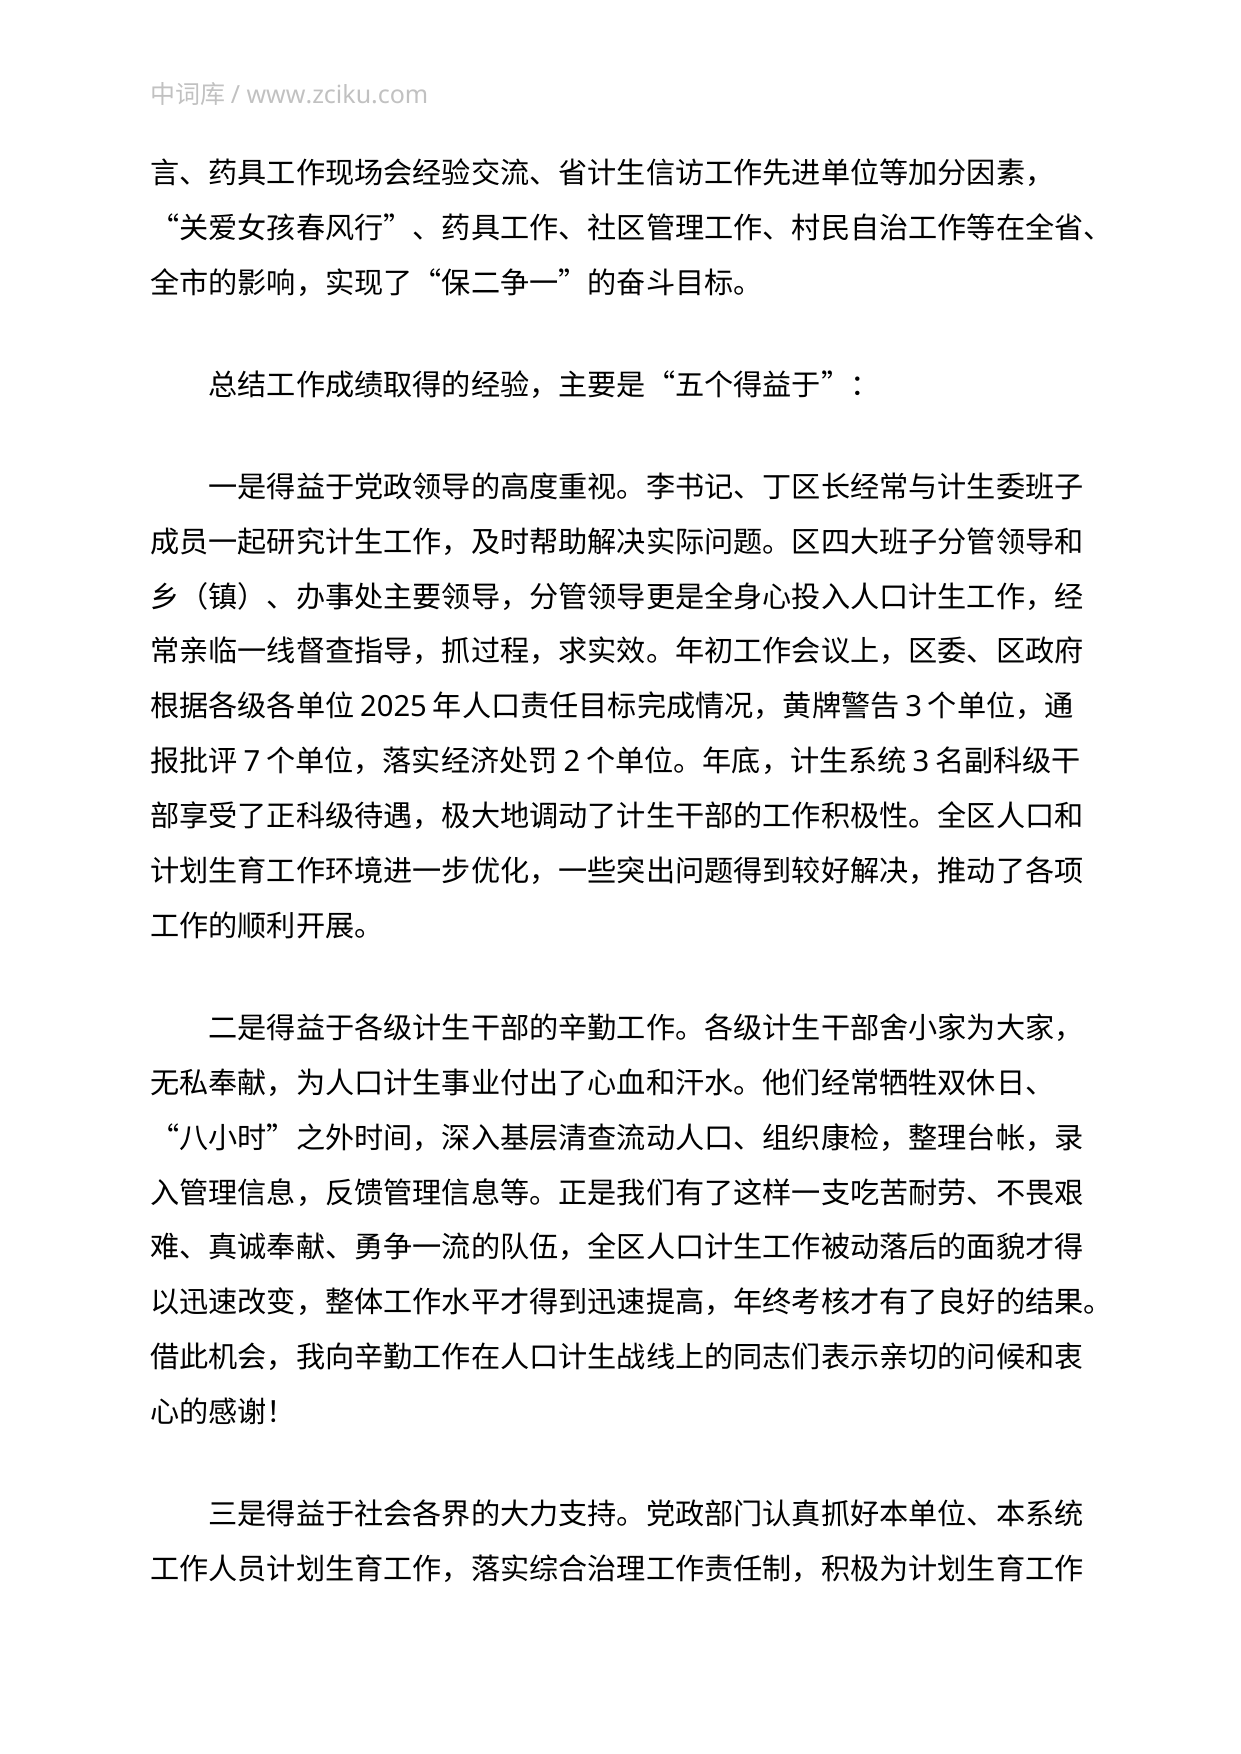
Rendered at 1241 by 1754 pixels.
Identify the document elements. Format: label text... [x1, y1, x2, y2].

text 二是得益于各级计生干部的辛勤工作。各级计生干部舍小家为大家，无私奉献，为人口计生事业付出了心血和汗水。他们经常牺牲双休日、“八小时”之外时间，深入基层清查流动人口、组织康检，整理台帐，录入管理信息，反馈管理信息等。正是我们有了这样一支吃苦耐劳、不畏艰难、真诚奉献、勇争一流的队伍，全区人口计生工作被动落后的面貌才得以迅速改变，整体工作水平才得到迅速提高，年终考核才有了良好的结果。借此机会，我向辛勤工作在人口计生战线上的同志们表示亲切的问候和衷心的感谢！ [150, 1004, 1090, 1431]
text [150, 150, 1090, 302]
text 总结工作成绩取得的经验，主要是“五个得益于”： [150, 362, 1090, 404]
text 一是得益于党政领导的高度重视。李书记、丁区长经常与计生委班子成员一起研究计生工作，及时帮助解决实际问题。区四大班子分管领导和乡（镇）、办事处主要领导，分管领导更是全身心投入人口计生工作，经常亲临一线督查指导，抓过程，求实效。年初工作会议上，区委、区政府根据各级各单位2025年人口责任目标完成情况，黄牌警告3个单位，通报批评7个单位，落实经济处罚2个单位。年底，计生系统3名副科级干部享受了正科级待遇，极大地调动了计生干部的工作积极性。全区人口和计划生育工作环境进一步优化，一些突出问题得到较好解决，推动了各项工作的顺利开展。 [150, 463, 1090, 945]
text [150, 1491, 1090, 1588]
